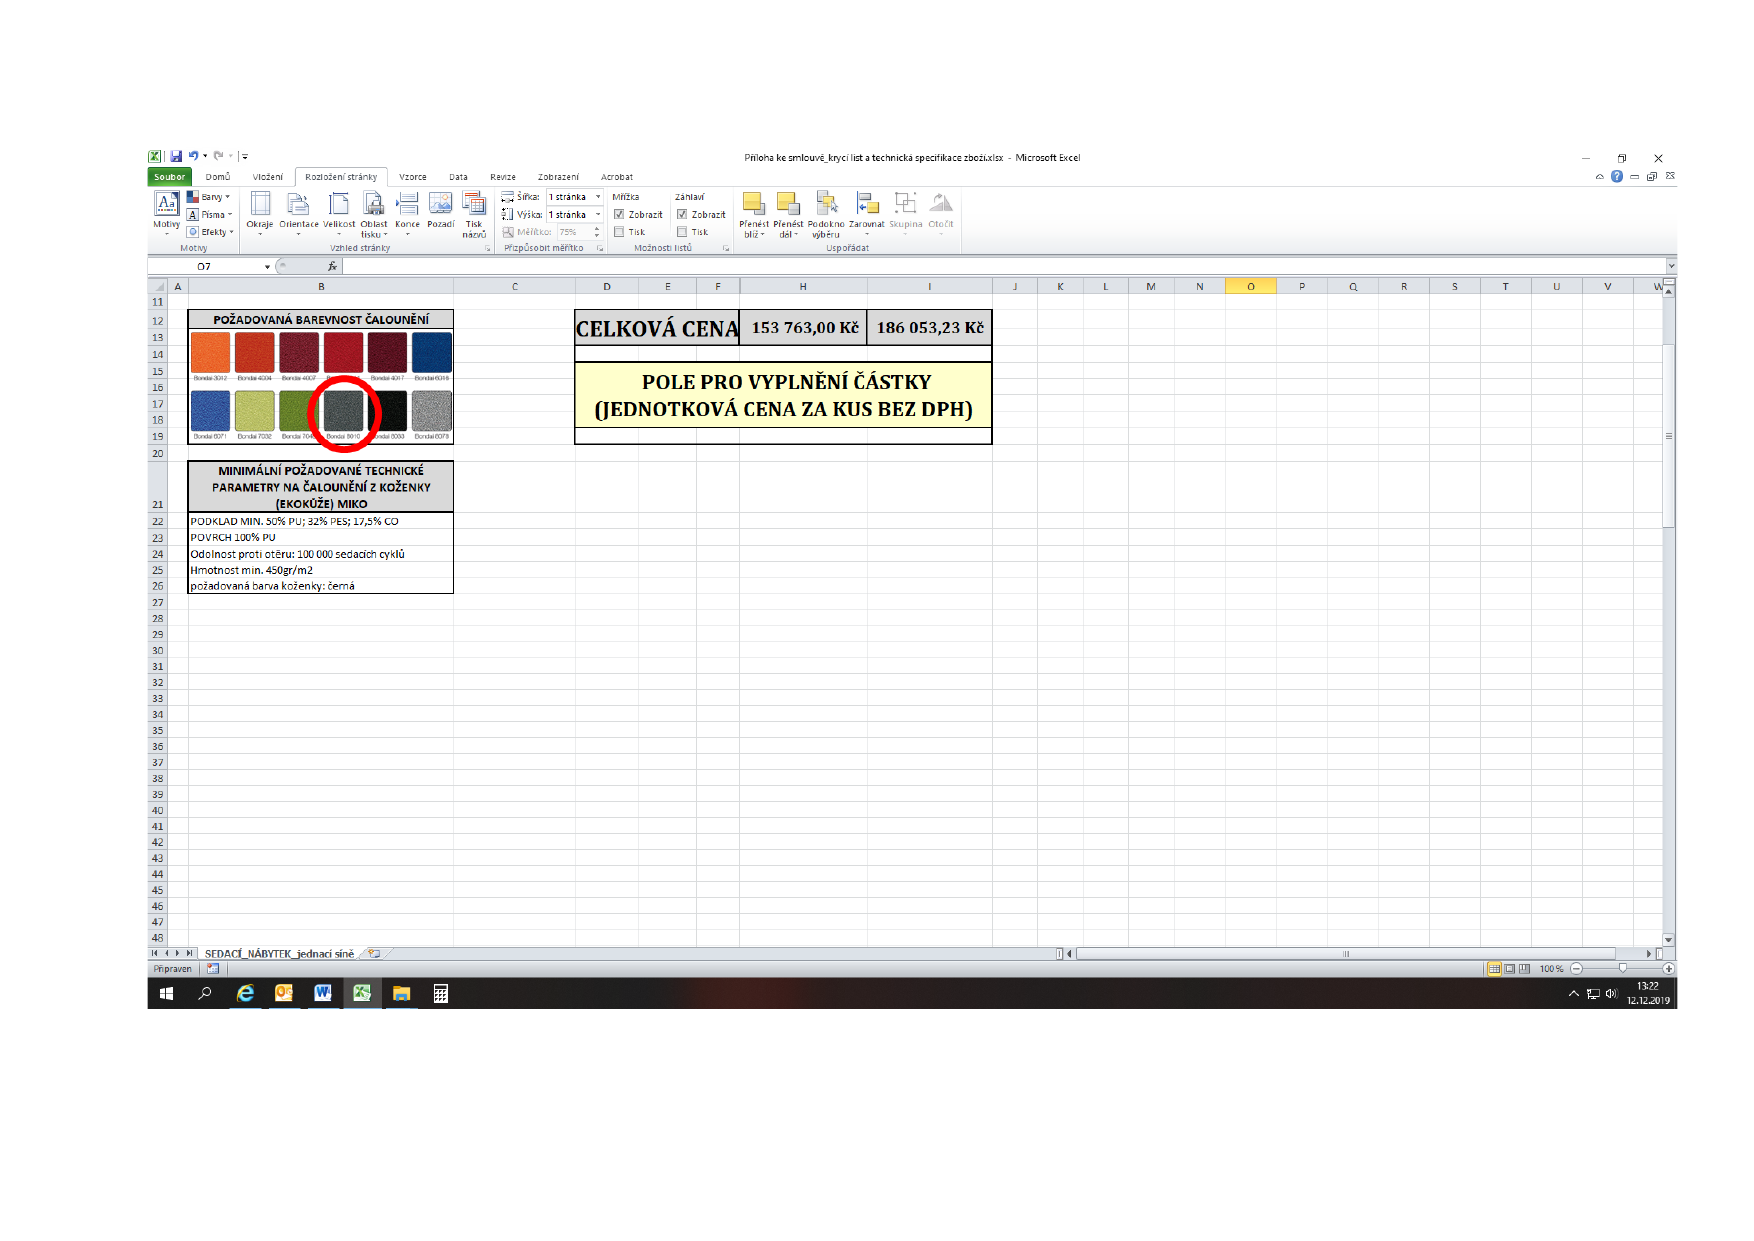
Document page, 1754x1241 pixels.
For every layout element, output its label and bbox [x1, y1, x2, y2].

picture [147, 147, 1678, 1009]
